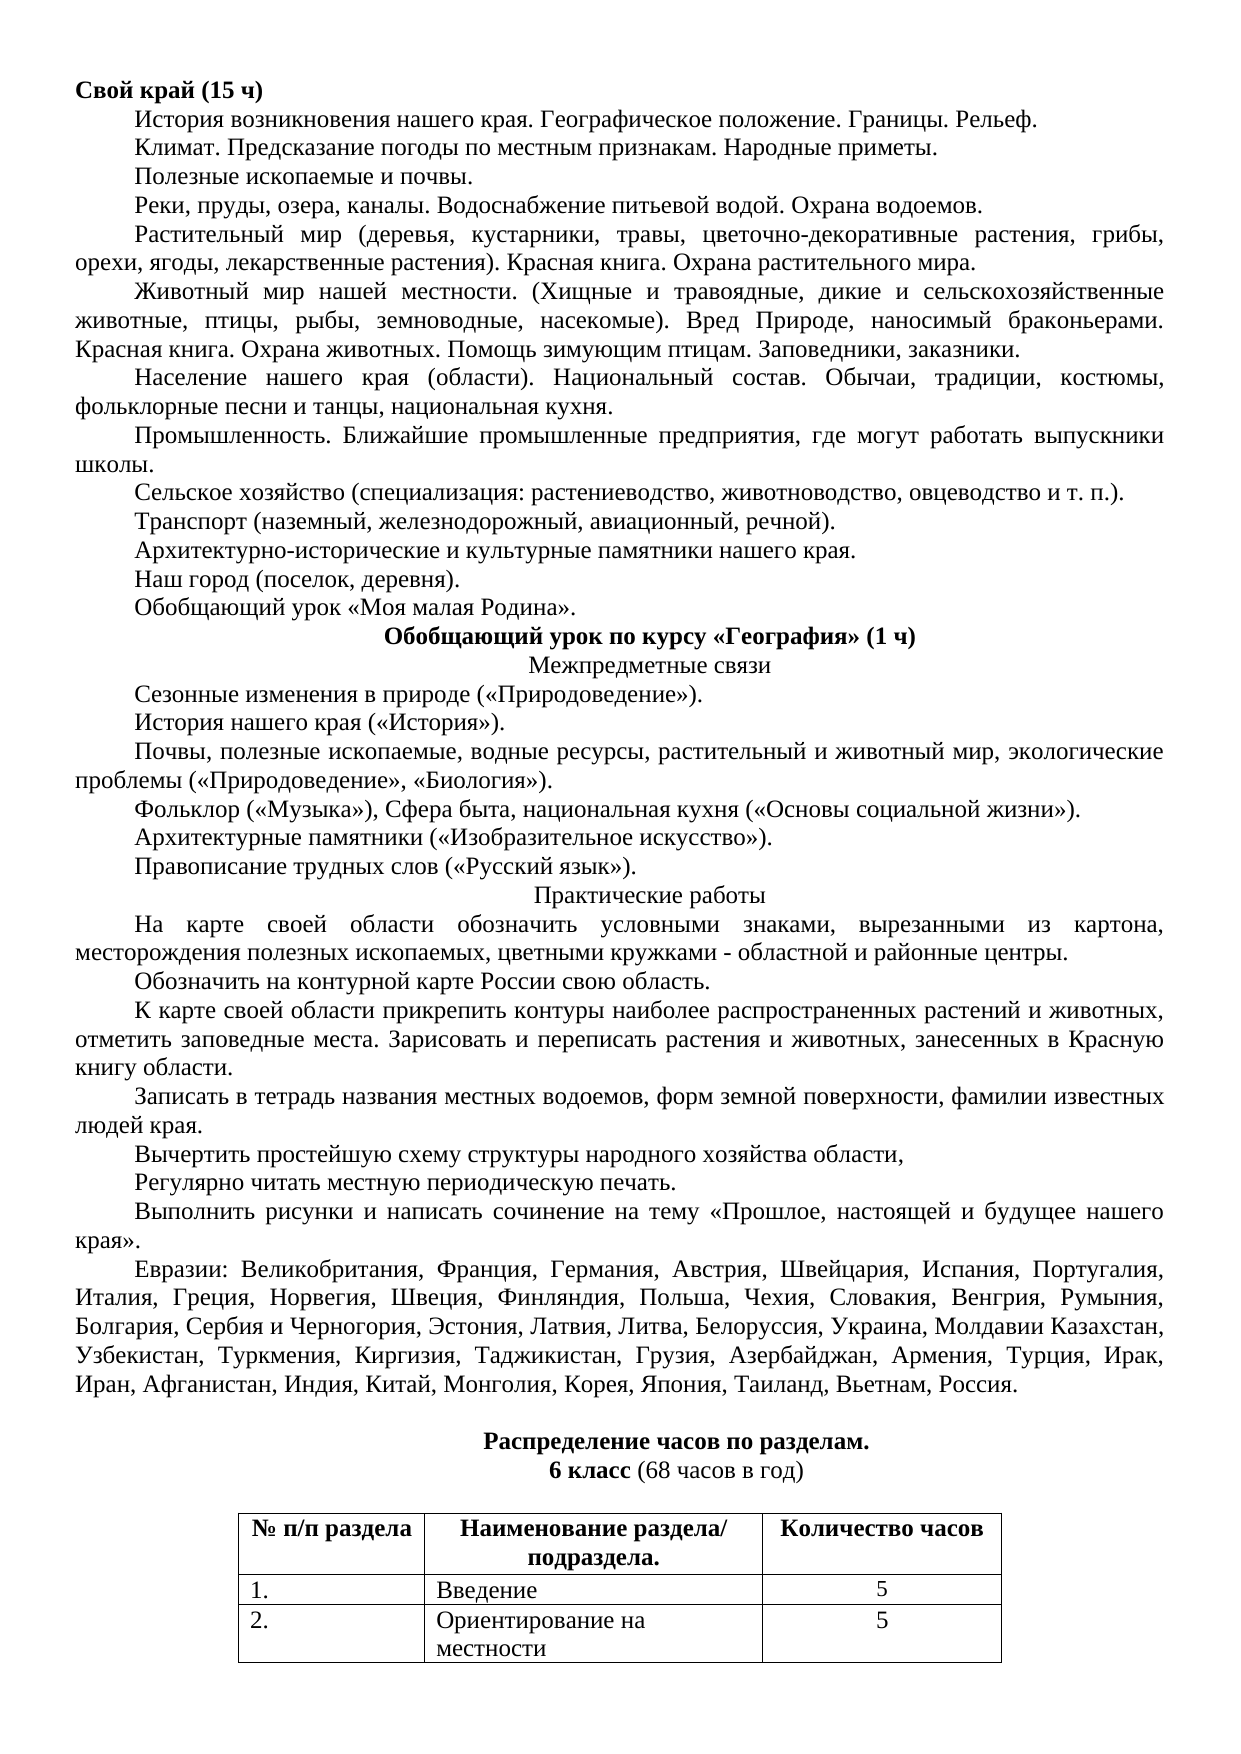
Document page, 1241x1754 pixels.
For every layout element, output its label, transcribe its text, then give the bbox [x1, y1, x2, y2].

table_cell 5 [763, 1605, 1001, 1662]
text Вычертить простейшую схему структуры народного хозяйства области, [75, 1139, 1165, 1167]
text Транспорт (наземный, железнодорожный, авиационный, речной). [75, 506, 1165, 535]
text Растительный мир (деревья, кустарники, травы, цветочно-декоративные растения, грибы, орехи, ягоды, лекарственные растения). Красная книга. Охрана растительного мира. [75, 219, 1165, 276]
table_header Наименование раздела/ подраздела. [425, 1514, 762, 1574]
text Промышленность. Ближайшие промышленные предприятия, где могут работать выпускники школы. [75, 420, 1165, 477]
text Обобщающий урок «Моя малая Родина». [75, 592, 1165, 621]
text Обозначить на контурной карте России свою область. [75, 966, 1165, 995]
text Сельское хозяйство (специализация: растениеводство, животноводство, овцеводство и т. п.). [75, 477, 1165, 506]
text Записать в тетрадь названия местных водоемов, форм земной поверхности, фамилии известных людей края. [75, 1081, 1165, 1139]
text Почвы, полезные ископаемые, водные ресурсы, растительный и животный мир, экологические проблемы («Природоведение», «Биология»). [75, 736, 1165, 794]
list Распределение часов по разделам. [187, 1426, 1165, 1455]
table_cell 5 [763, 1575, 1001, 1604]
table_cell 1. [239, 1575, 424, 1604]
text Правописание трудных слов («Русский язык»). [75, 851, 1165, 880]
text Обобщающий урок по курсу «География» (1 ч) [75, 621, 1165, 650]
table_header № п/п раздела [239, 1514, 424, 1574]
text На карте своей области обозначить условными знаками, вырезанными из картона, месторождения полезных ископаемых, цветными кружками - областной и районные центры. [75, 909, 1165, 966]
text Свой край (15 ч) [75, 75, 1165, 104]
list 6 класс (68 часов в год) [187, 1455, 1165, 1484]
text Архитектурно-исторические и культурные памятники нашего края. [75, 535, 1165, 564]
table_cell 2. [239, 1605, 424, 1662]
text Регулярно читать местную периодическую печать. [75, 1167, 1165, 1196]
text Межпредметные связи [75, 650, 1165, 679]
text История возникновения нашего края. Географическое положение. Границы. Рельеф. [75, 104, 1165, 132]
table_cell Введение [425, 1575, 762, 1604]
text Сезонные изменения в природе («Природоведение»). [75, 679, 1165, 707]
text Полезные ископаемые и почвы. [75, 161, 1165, 190]
text Население нашего края (области). Национальный состав. Обычаи, традиции, костюмы, фольклорные песни и танцы, национальная кухня. [75, 362, 1165, 420]
text История нашего края («История»). [75, 707, 1165, 736]
text Реки, пруды, озера, каналы. Водоснабжение питьевой водой. Охрана водоемов. [75, 190, 1165, 219]
text Животный мир нашей местности. (Хищные и травоядные, дикие и сельскохозяйственные животные, птицы, рыбы, земноводные, насекомые). Вред Природе, наносимый браконьерами. Красная книга. Охрана животных. Помощь зимующим птицам. Заповедники, заказники. [75, 276, 1165, 362]
text Выполнить рисунки и написать сочинение на тему «Прошлое, настоящей и будущее нашего края». [75, 1196, 1165, 1254]
text К карте своей области прикрепить контуры наиболее распространенных растений и животных, отметить заповедные места. Зарисовать и переписать растения и животных, занесенных в Красную книгу области. [75, 995, 1165, 1081]
text Наш город (поселок, деревня). [75, 564, 1165, 592]
text Фольклор («Музыка»), Сфера быта, национальная кухня («Основы социальной жизни»). [75, 794, 1165, 822]
table_header Количество часов [763, 1514, 1001, 1574]
text Практические работы [75, 880, 1165, 909]
table_cell Ориентирование на местности [425, 1605, 762, 1662]
text Климат. Предсказание погоды по местным признакам. Народные приметы. [75, 132, 1165, 161]
text Евразии: Великобритания, Франция, Германия, Австрия, Швейцария, Испания, Португалия, Италия, Греция, Норвегия, Швеция, Финляндия, Польша, Чехия, Словакия, Венгрия, Румыния, Болгария, Сербия и Черногория, Эстония, Латвия, Литва, Белоруссия, Украина, Молдавии Казахстан, Узбекистан, Туркмения, Киргизия, Таджикистан, Грузия, Азербайджан, Армения, Турция, Ирак, Иран, Афганистан, Индия, Китай, Монголия, Корея, Япония, Таиланд, Вьетнам, Россия. [75, 1254, 1165, 1397]
text Архитектурные памятники («Изобразительное искусство»). [75, 822, 1165, 851]
